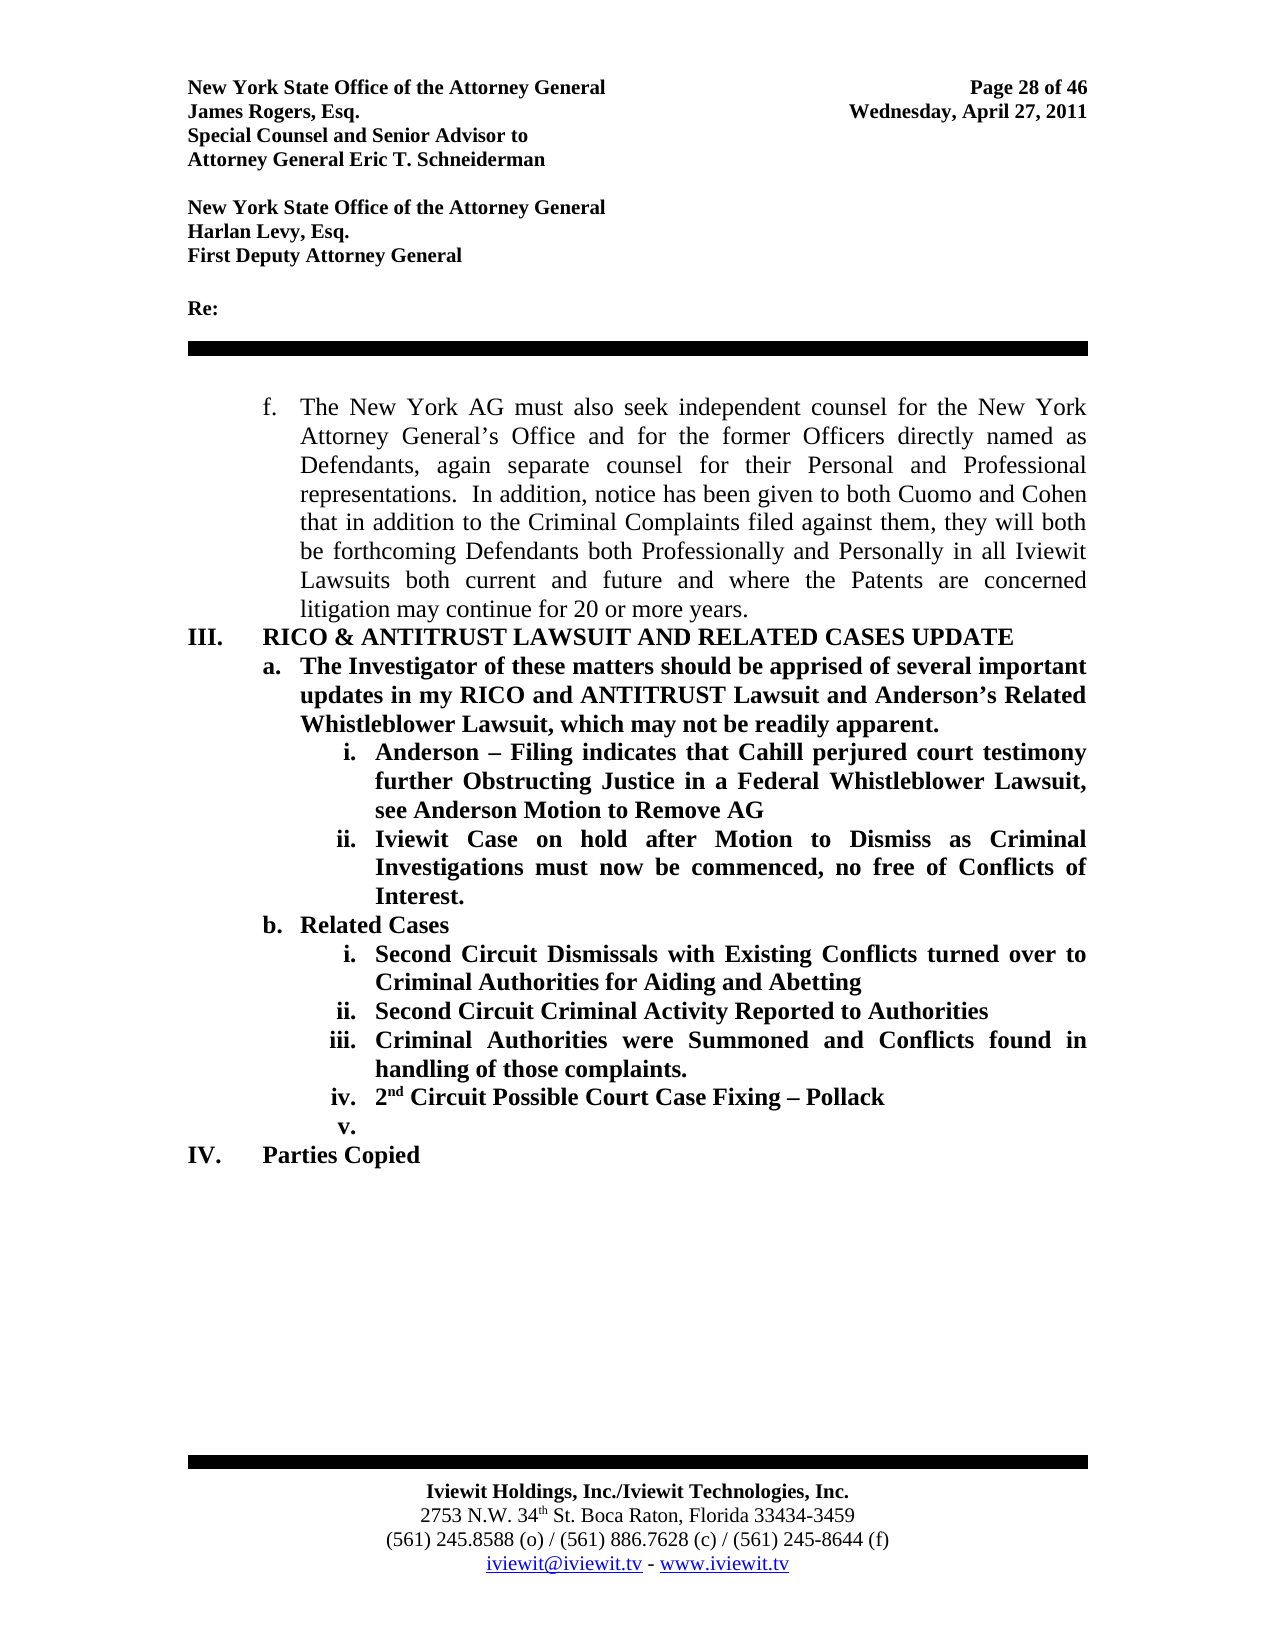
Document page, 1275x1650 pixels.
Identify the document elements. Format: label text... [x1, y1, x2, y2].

list The New York AG must also seek independent counsel for the New York Attorney General’s Office and for the former Officers directly named as Defendants, again separate counsel for their Personal and Professional representations. In addition, notice has been given to both Cuomo and Cohen that in addition to the Criminal Complaints filed against them, they will both be forthcoming Defendants both Professionally and Personally in all Iviewit Lawsuits both current and future and where the Patents are concerned litigation may continue for 20 or more years. [262, 392, 1087, 622]
list Criminal Authorities were Summoned and Conflicts found in handling of those complaints. [356, 1025, 1087, 1082]
list Anderson – Filing indicates that Cahill perjured court testimony further Obstructing Justice in a Federal Whistleblower Lawsuit, see Anderson Motion to Remove AG [356, 737, 1087, 824]
list The Investigator of these matters should be apprised of several important updates in my RICO and ANTITRUST Lawsuit and Anderson’s Related Whistleblower Lawsuit, which may not be readily apparent. [262, 651, 1087, 737]
list Related Cases [262, 910, 1087, 939]
list RICO & ANTITRUST Lawsuit and Related Cases UPDATE [187, 622, 1087, 651]
list 2nd Circuit Possible Court Case Fixing – Pollack [356, 1082, 1087, 1111]
list Parties Copied [187, 1140, 1087, 1169]
list Second Circuit Dismissals with Existing Conflicts turned over to Criminal Authorities for Aiding and Abetting [356, 939, 1087, 996]
list Iviewit Case on hold after Motion to Dismiss as Criminal Investigations must now be commenced, no free of Conflicts of Interest. [356, 824, 1087, 910]
list Second Circuit Criminal Activity Reported to Authorities [356, 996, 1087, 1025]
